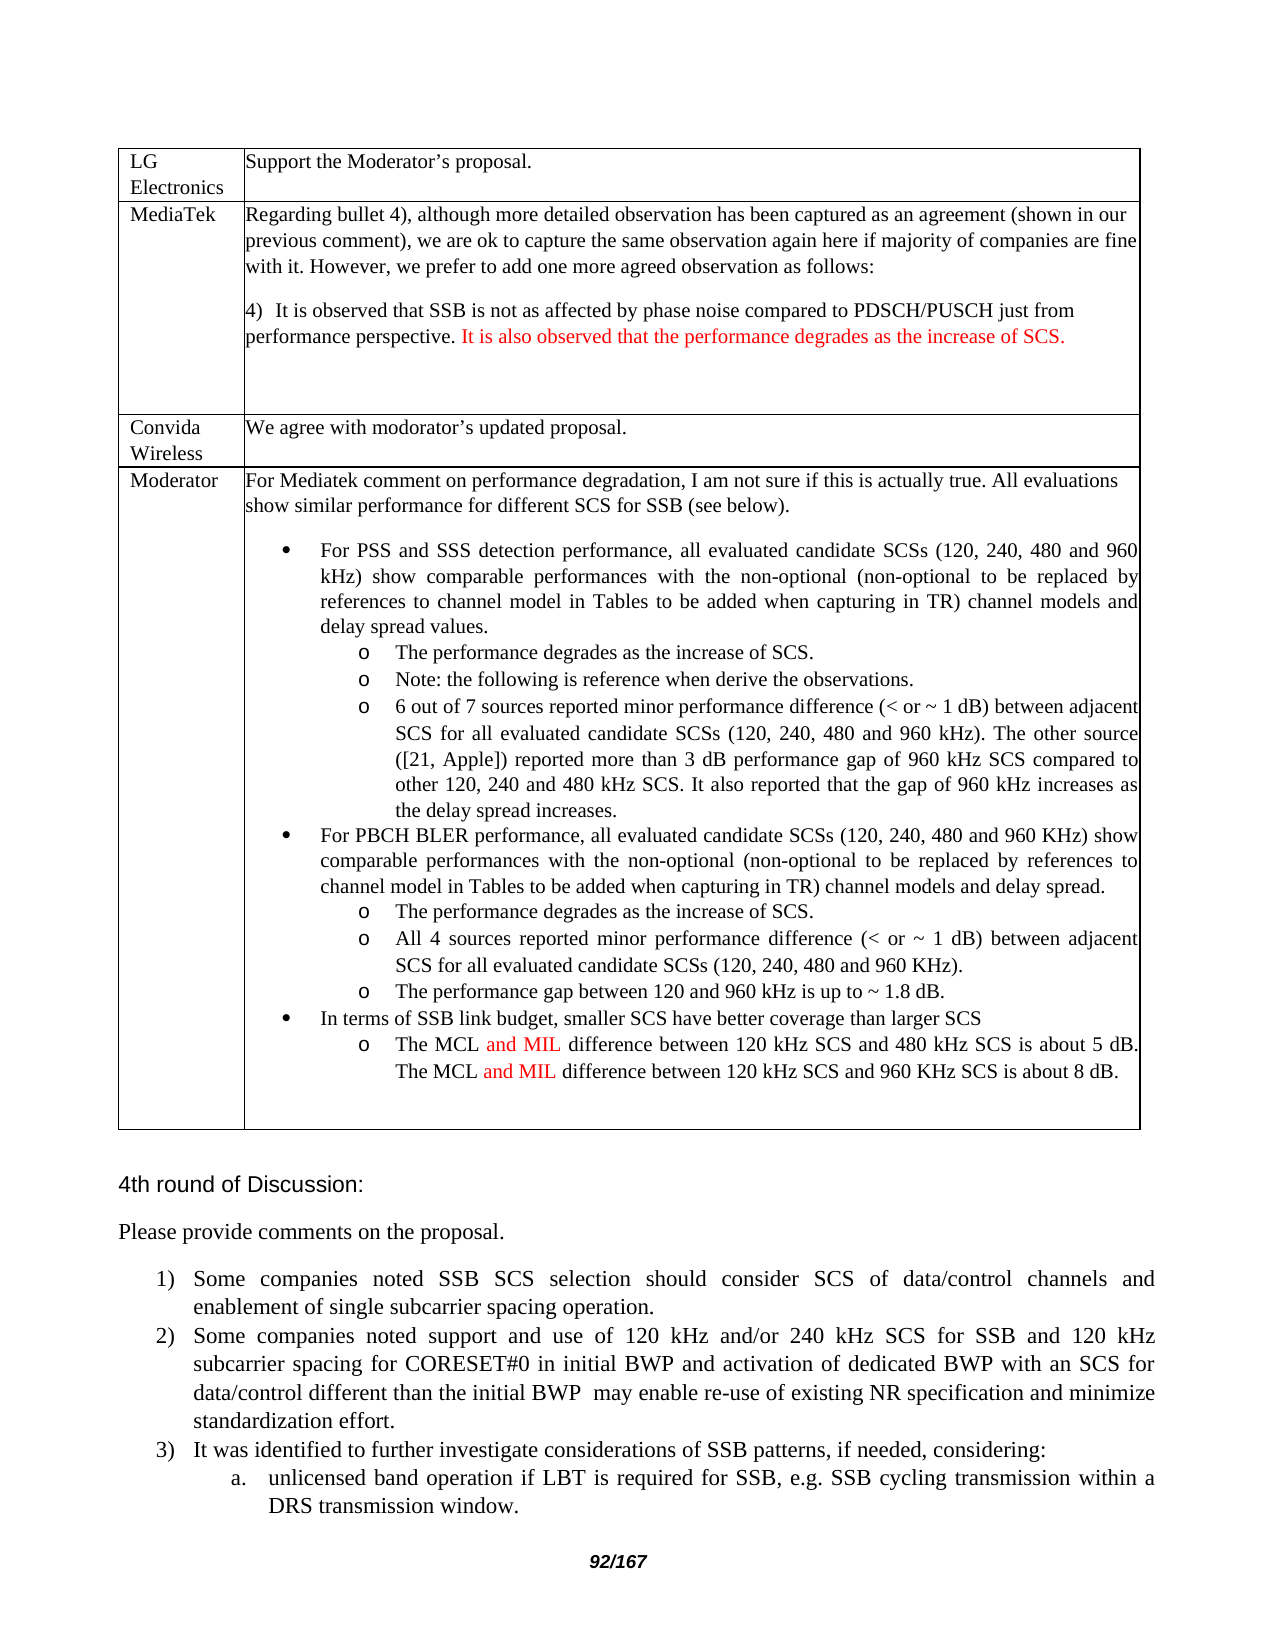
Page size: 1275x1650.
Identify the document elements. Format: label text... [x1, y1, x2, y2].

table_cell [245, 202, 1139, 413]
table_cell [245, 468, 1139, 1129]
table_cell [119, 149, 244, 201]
text Please provide comments on the proposal. [118, 1218, 1157, 1244]
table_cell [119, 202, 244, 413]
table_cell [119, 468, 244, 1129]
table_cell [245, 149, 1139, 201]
list unlicensed band operation if LBT is required for SSB, e.g. SSB cycling transmission within a DRS transmission window. [231, 1464, 1157, 1519]
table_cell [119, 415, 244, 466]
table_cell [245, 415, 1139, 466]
subtitle 4th round of Discussion: [118, 1171, 1157, 1197]
list It was identified to further investigate considerations of SSB patterns, if needed, considering: [156, 1436, 1157, 1462]
list Some companies noted SSB SCS selection should consider SCS of data/control channels and enablement of single subcarrier spacing operation. [156, 1265, 1157, 1320]
list Some companies noted support and use of 120 kHz and/or 240 kHz SCS for SSB and 120 kHz subcarrier spacing for CORESET#0 in initial BWP and activation of dedicated BWP with an SCS for data/control different than the initial BWP may enable re-use of existing NR specification and minimize standardization effort. [156, 1322, 1157, 1433]
